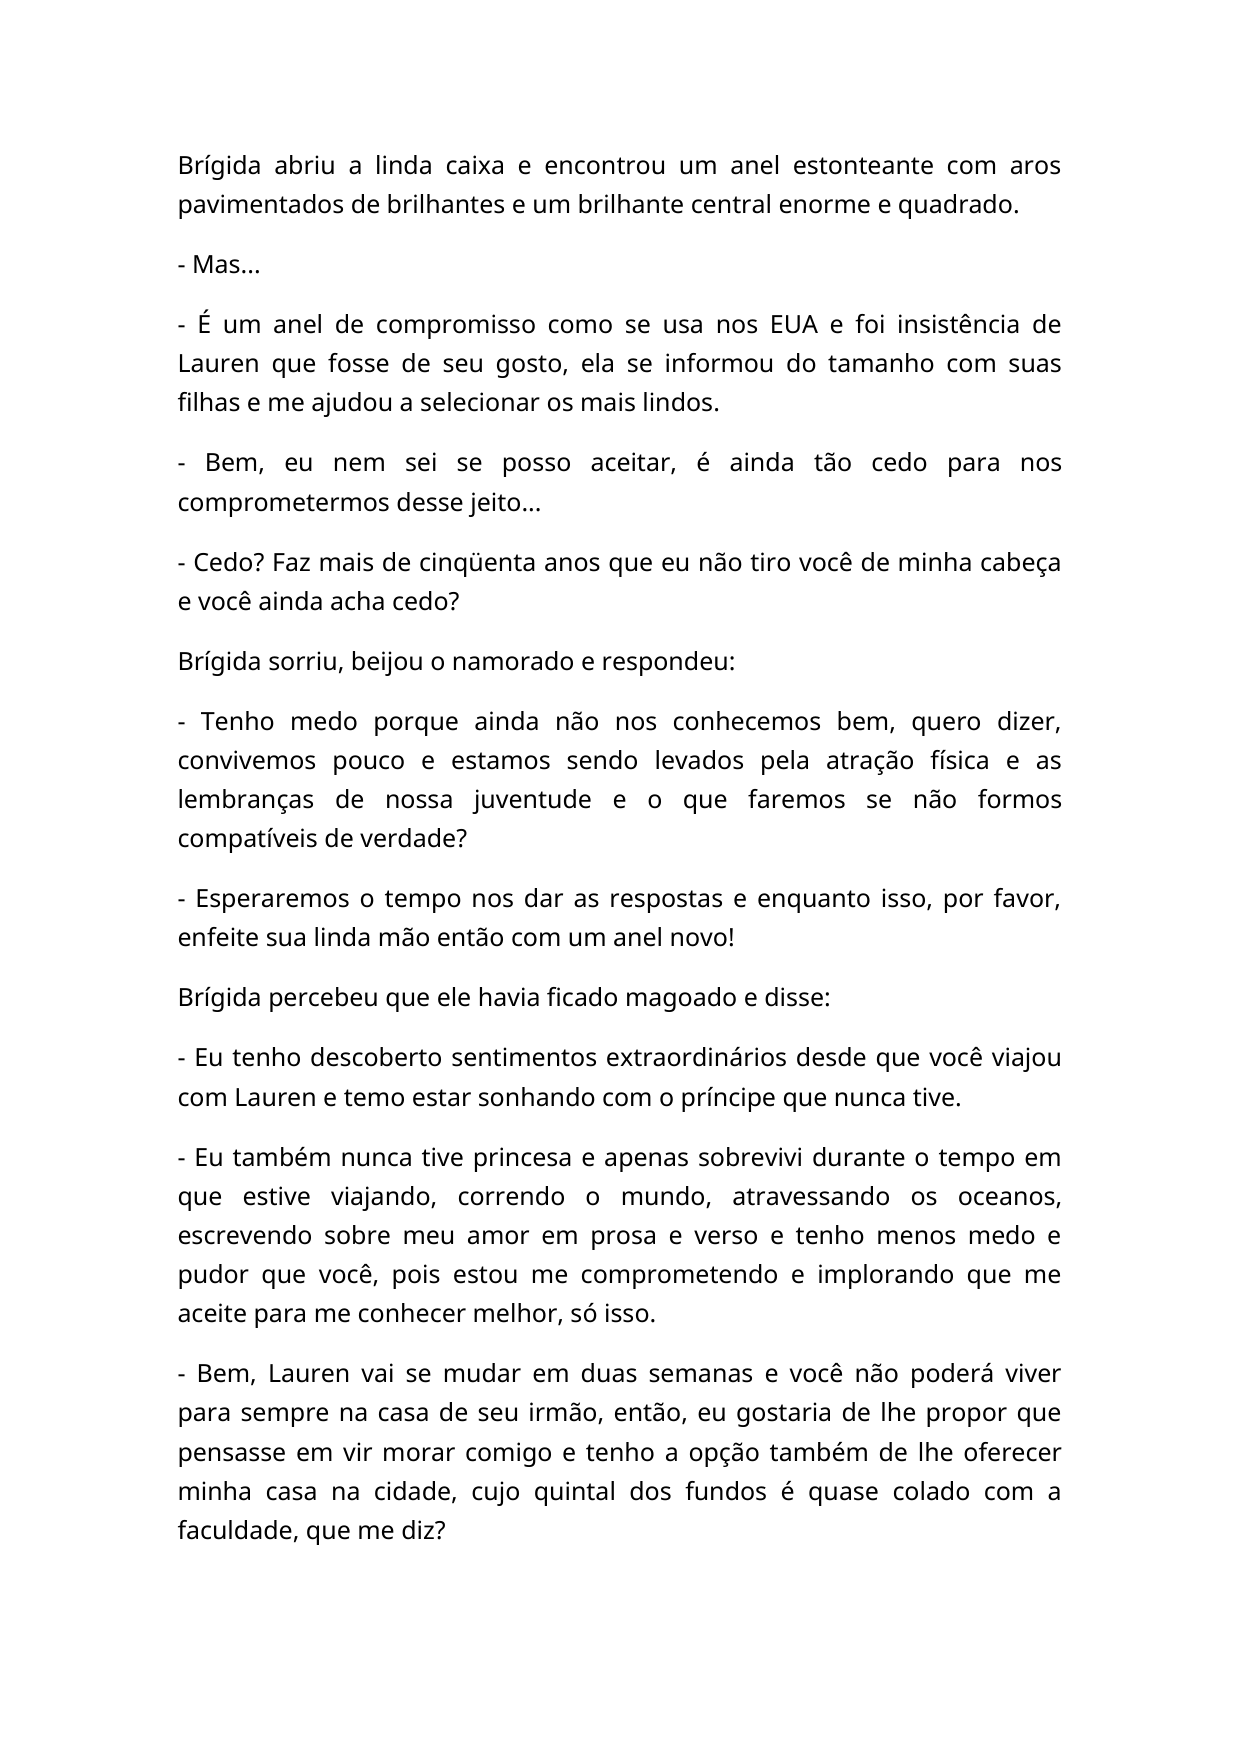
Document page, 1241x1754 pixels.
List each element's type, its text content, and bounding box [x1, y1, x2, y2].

text - Bem, eu nem sei se posso aceitar, é ainda tão cedo para nos comprometermos desse jeito... [177, 445, 1063, 518]
text - Esperaremos o tempo nos dar as respostas e enquanto isso, por favor, enfeite sua linda mão então com um anel novo! [177, 881, 1063, 954]
text - Eu tenho descoberto sentimentos extraordinários desde que você viajou com Lauren e temo estar sonhando com o príncipe que nunca tive. [177, 1040, 1063, 1113]
text - Tenho medo porque ainda não nos conhecemos bem, quero dizer, convivemos pouco e estamos sendo levados pela atração física e as lembranças de nossa juventude e o que faremos se não formos compatíveis de verdade? [177, 703, 1063, 855]
text - Mas... [177, 247, 1063, 281]
text - Cedo? Faz mais de cinqüenta anos que eu não tiro você de minha cabeça e você ainda acha cedo? [177, 544, 1063, 617]
text Brígida percebeu que ele havia ficado magoado e disse: [177, 980, 1063, 1014]
text - Bem, Lauren vai se mudar em duas semanas e você não poderá viver para sempre na casa de seu irmão, então, eu gostaria de lhe propor que pensasse em vir morar comigo e tenho a opção também de lhe oferecer minha casa na cidade, cujo quintal dos fundos é quase colado com a faculdade, que me diz? [177, 1356, 1063, 1547]
text Brígida sorriu, beijou o namorado e respondeu: [177, 643, 1063, 677]
text - Eu também nunca tive princesa e apenas sobrevivi durante o tempo em que estive viajando, correndo o mundo, atravessando os oceanos, escrevendo sobre meu amor em prosa e verso e tenho menos medo e pudor que você, pois estou me comprometendo e implorando que me aceite para me conhecer melhor, só isso. [177, 1139, 1063, 1330]
text Brígida abriu a linda caixa e encontrou um anel estonteante com aros pavimentados de brilhantes e um brilhante central enorme e quadrado. [177, 148, 1063, 221]
text - É um anel de compromisso como se usa nos EUA e foi insistência de Lauren que fosse de seu gosto, ela se informou do tamanho com suas filhas e me ajudou a selecionar os mais lindos. [177, 307, 1063, 419]
